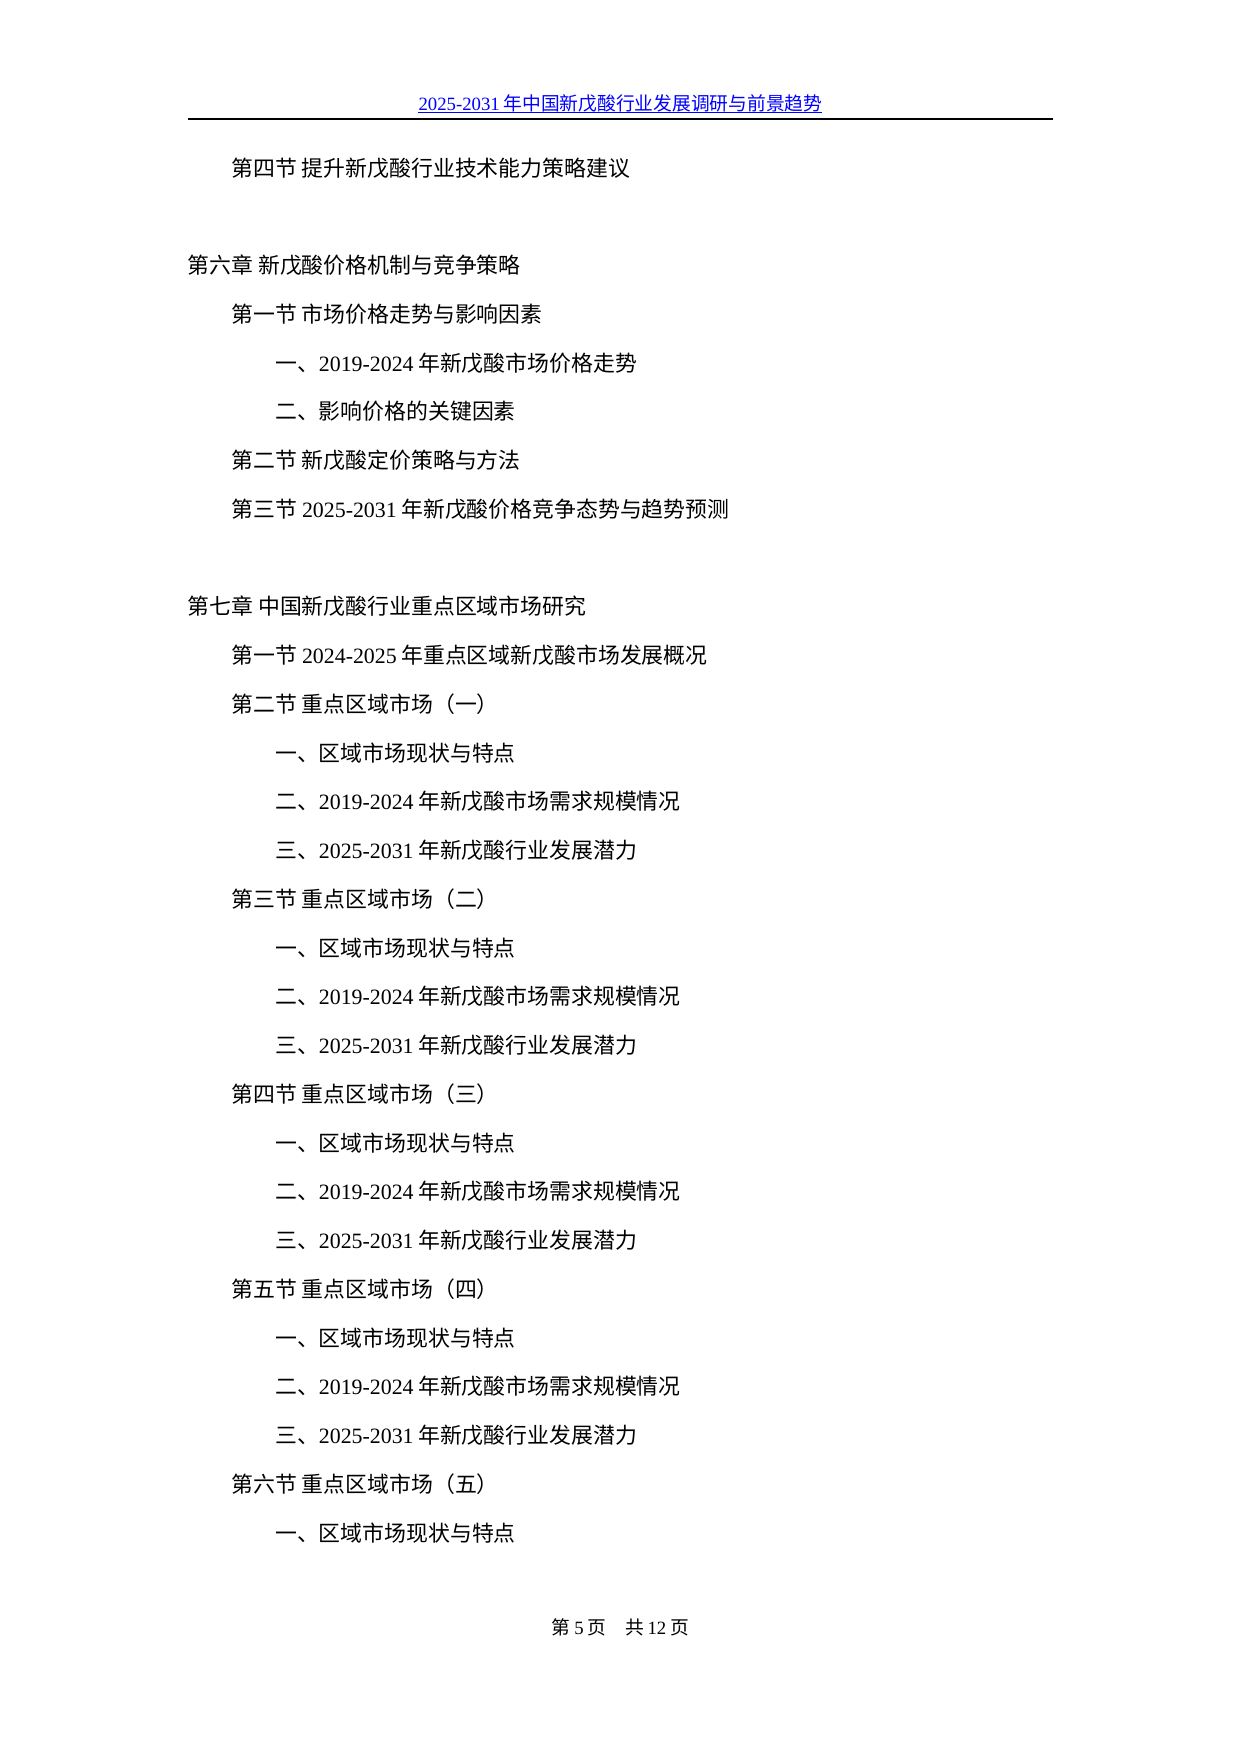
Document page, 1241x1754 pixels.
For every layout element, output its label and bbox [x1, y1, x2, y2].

text [187, 150, 1053, 1548]
